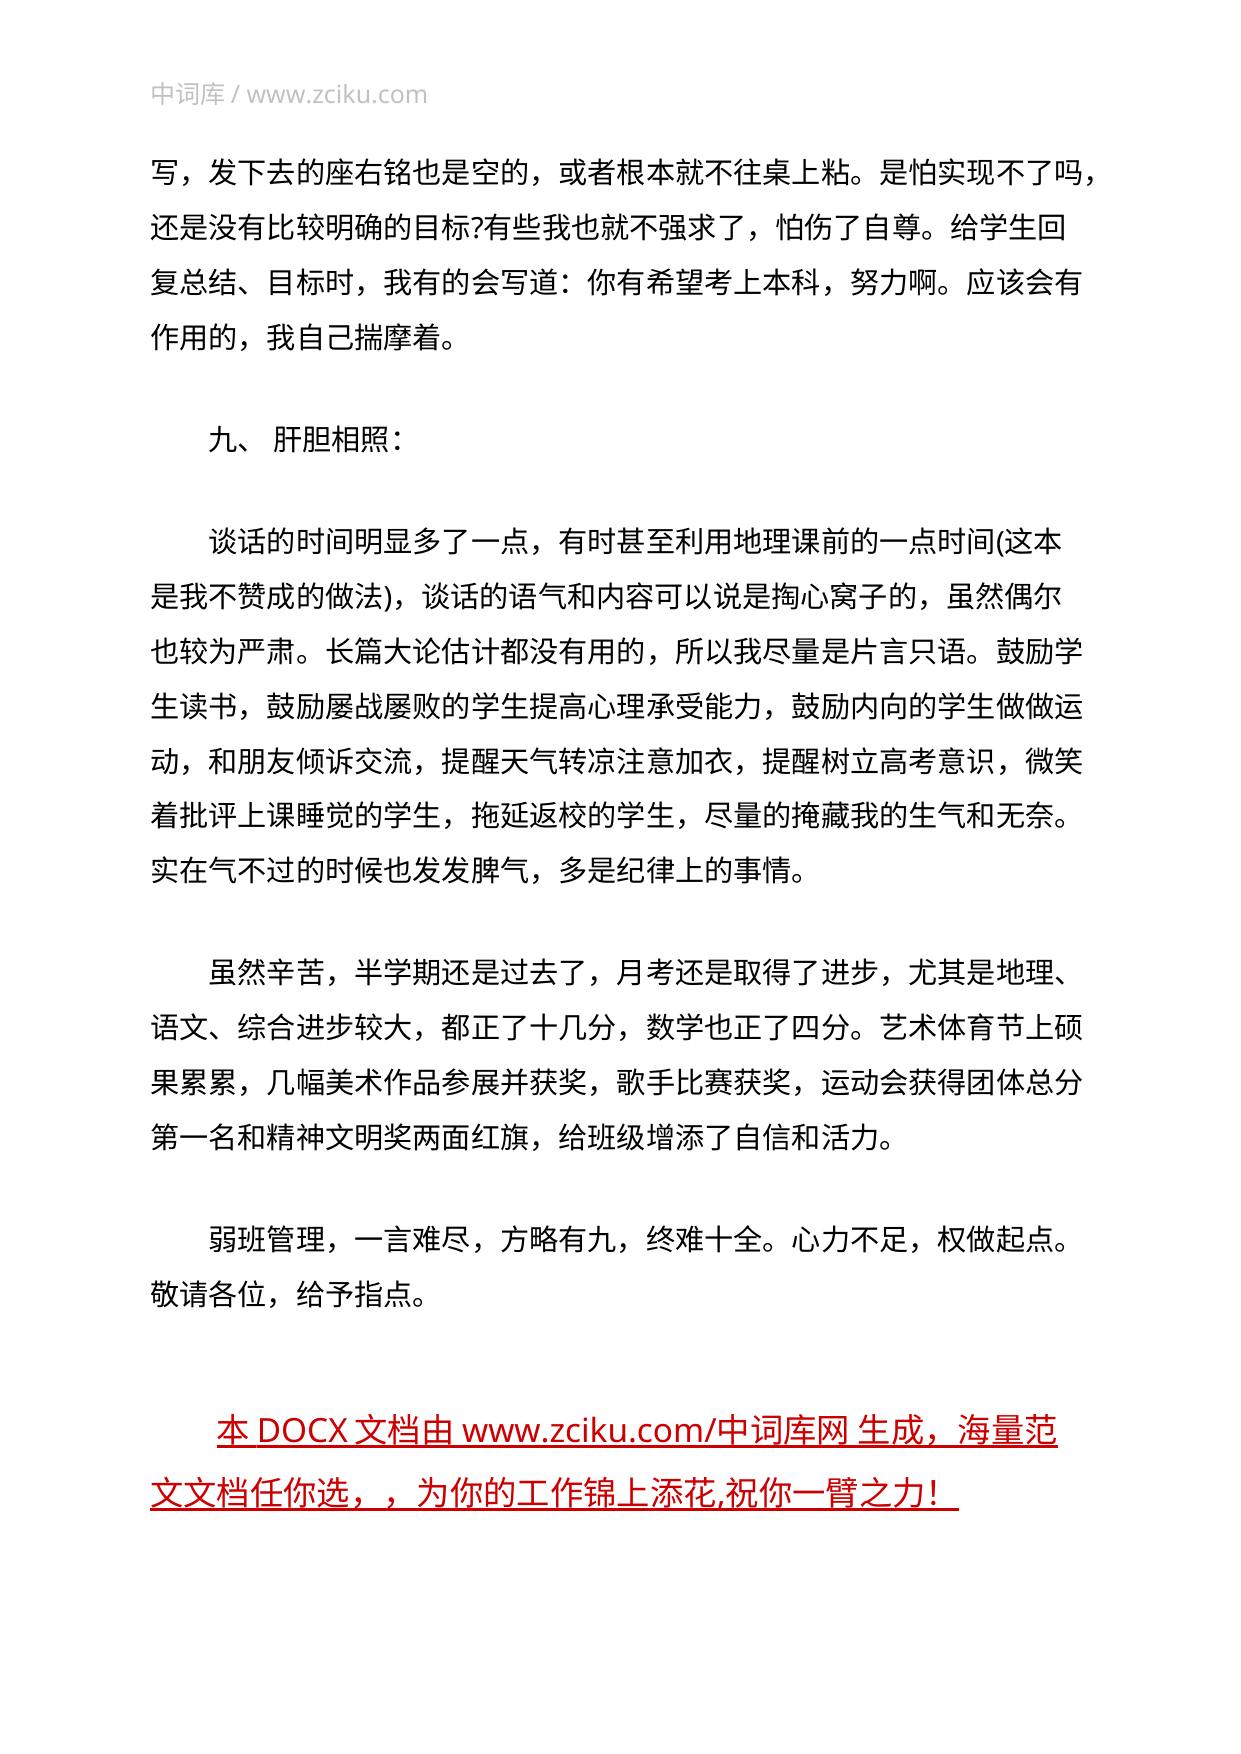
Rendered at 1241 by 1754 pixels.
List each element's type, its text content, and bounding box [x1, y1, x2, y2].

text 本DOCX文档由 www.zciku.com/中词库网 生成，海量范文文档任你选，，为你的工作锦上添花,祝你一臂之力！ [150, 1404, 1090, 1515]
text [150, 150, 1090, 357]
text 谈话的时间明显多了一点，有时甚至利用地理课前的一点时间(这本是我不赞成的做法)，谈话的语气和内容可以说是掏心窝子的，虽然偶尔也较为严肃。长篇大论估计都没有用的，所以我尽量是片言只语。鼓励学生读书，鼓励屡战屡败的学生提高心理承受能力，鼓励内向的学生做做运动，和朋友倾诉交流，提醒天气转凉注意加衣，提醒树立高考意识，微笑着批评上课睡觉的学生，拖延返校的学生，尽量的掩藏我的生气和无奈。实在气不过的时候也发发脾气，多是纪律上的事情。 [150, 518, 1090, 890]
text 弱班管理，一言难尽，方略有九，终难十全。心力不足，权做起点。敬请各位，给予指点。 [150, 1216, 1090, 1313]
text 虽然辛苦，半学期还是过去了，月考还是取得了进步，尤其是地理、语文、综合进步较大，都正了十几分，数学也正了四分。艺术体育节上硕果累累，几幅美术作品参展并获奖，歌手比赛获奖，运动会获得团体总分第一名和精神文明奖两面红旗，给班级增添了自信和活力。 [150, 950, 1090, 1157]
text 九、 肝胆相照： [150, 417, 1090, 459]
